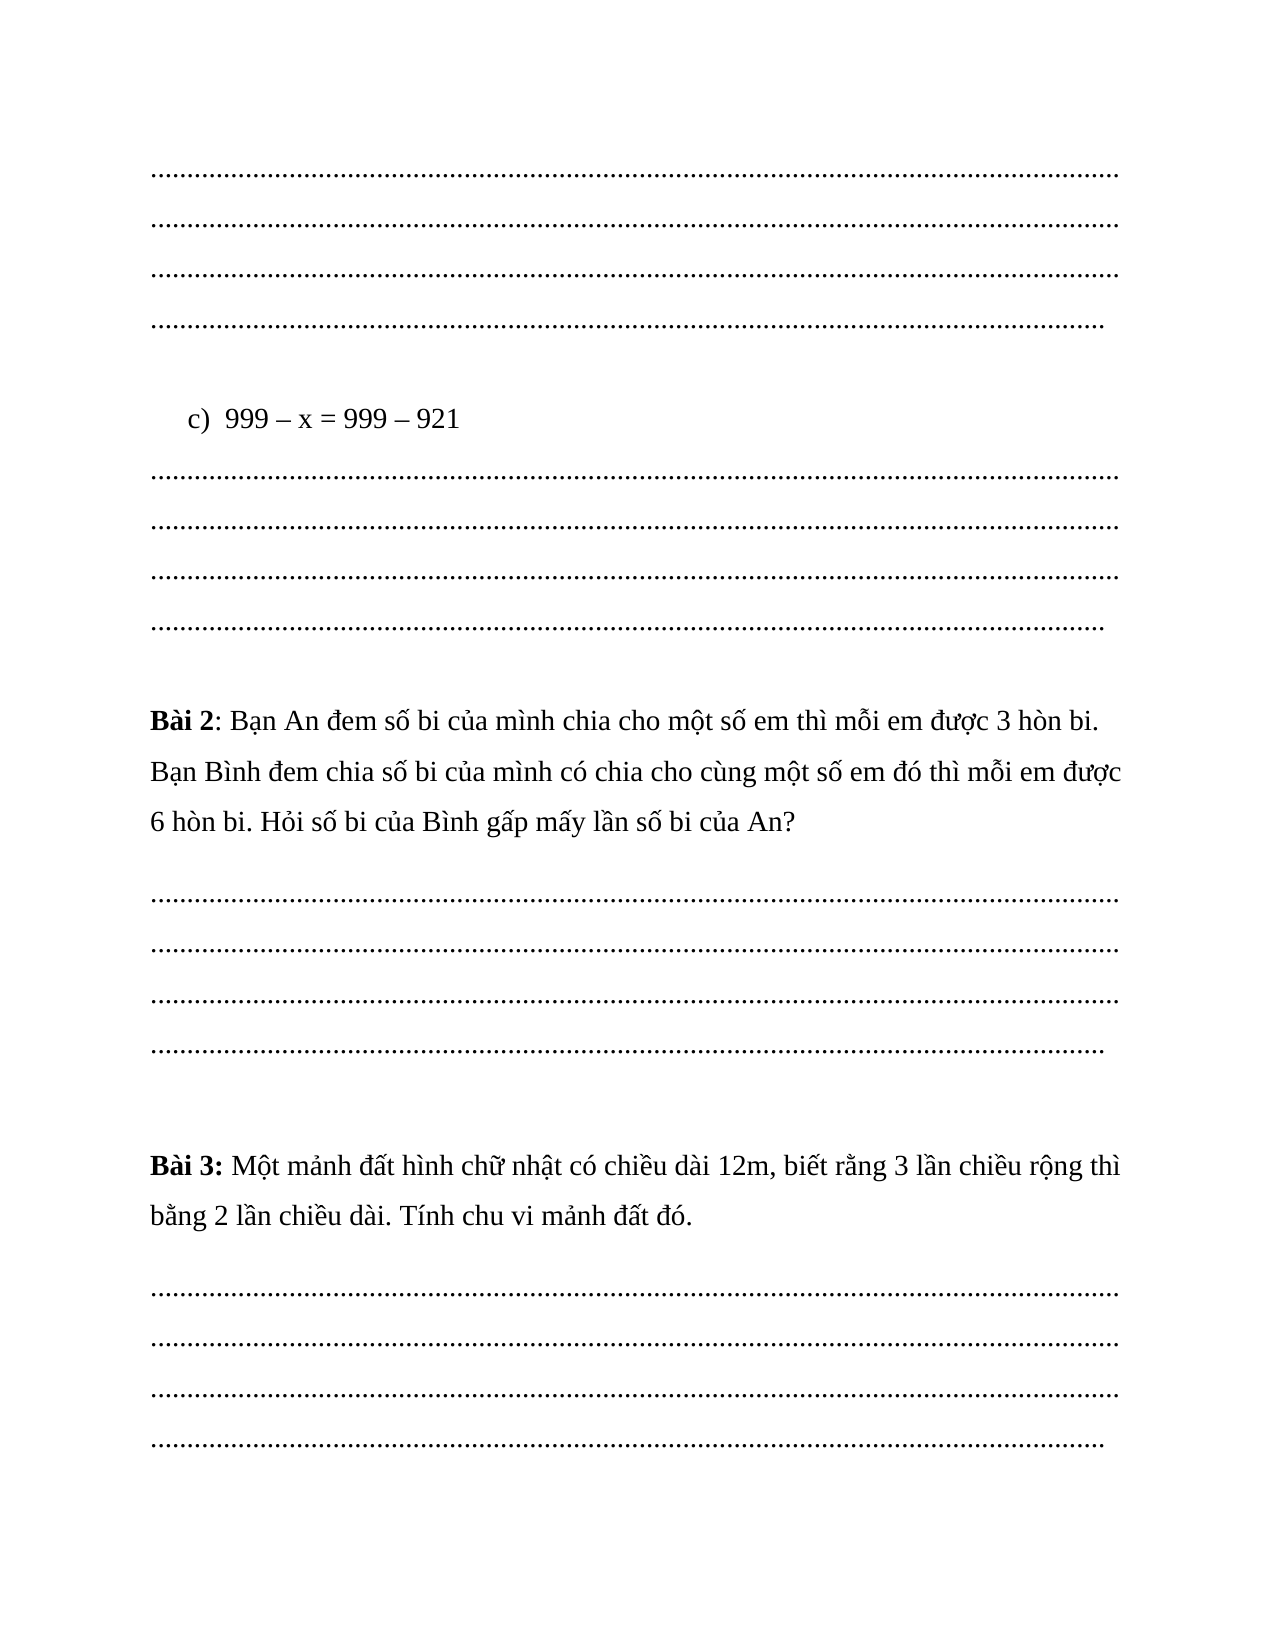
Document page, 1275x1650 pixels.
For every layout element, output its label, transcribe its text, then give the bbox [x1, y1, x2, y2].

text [150, 1269, 1125, 1453]
text Bài 2: Bạn An đem số bi của mình chia cho một số em thì mỗi em được 3 hòn bi. Bạn Bình đem chia số bi của mình có chia cho cùng một số em đó thì mỗi em được 6 hòn bi. Hỏi số bi của Bình gấp mấy lần số bi của An? [150, 703, 1125, 838]
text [150, 150, 1125, 334]
list 999 – x = 999 – 921 [187, 402, 1125, 435]
text Bài 3: Một mảnh đất hình chữ nhật có chiều dài 12m, biết rằng 3 lần chiều rộng thì bằng 2 lần chiều dài. Tính chu vi mảnh đất đó. [150, 1148, 1125, 1231]
